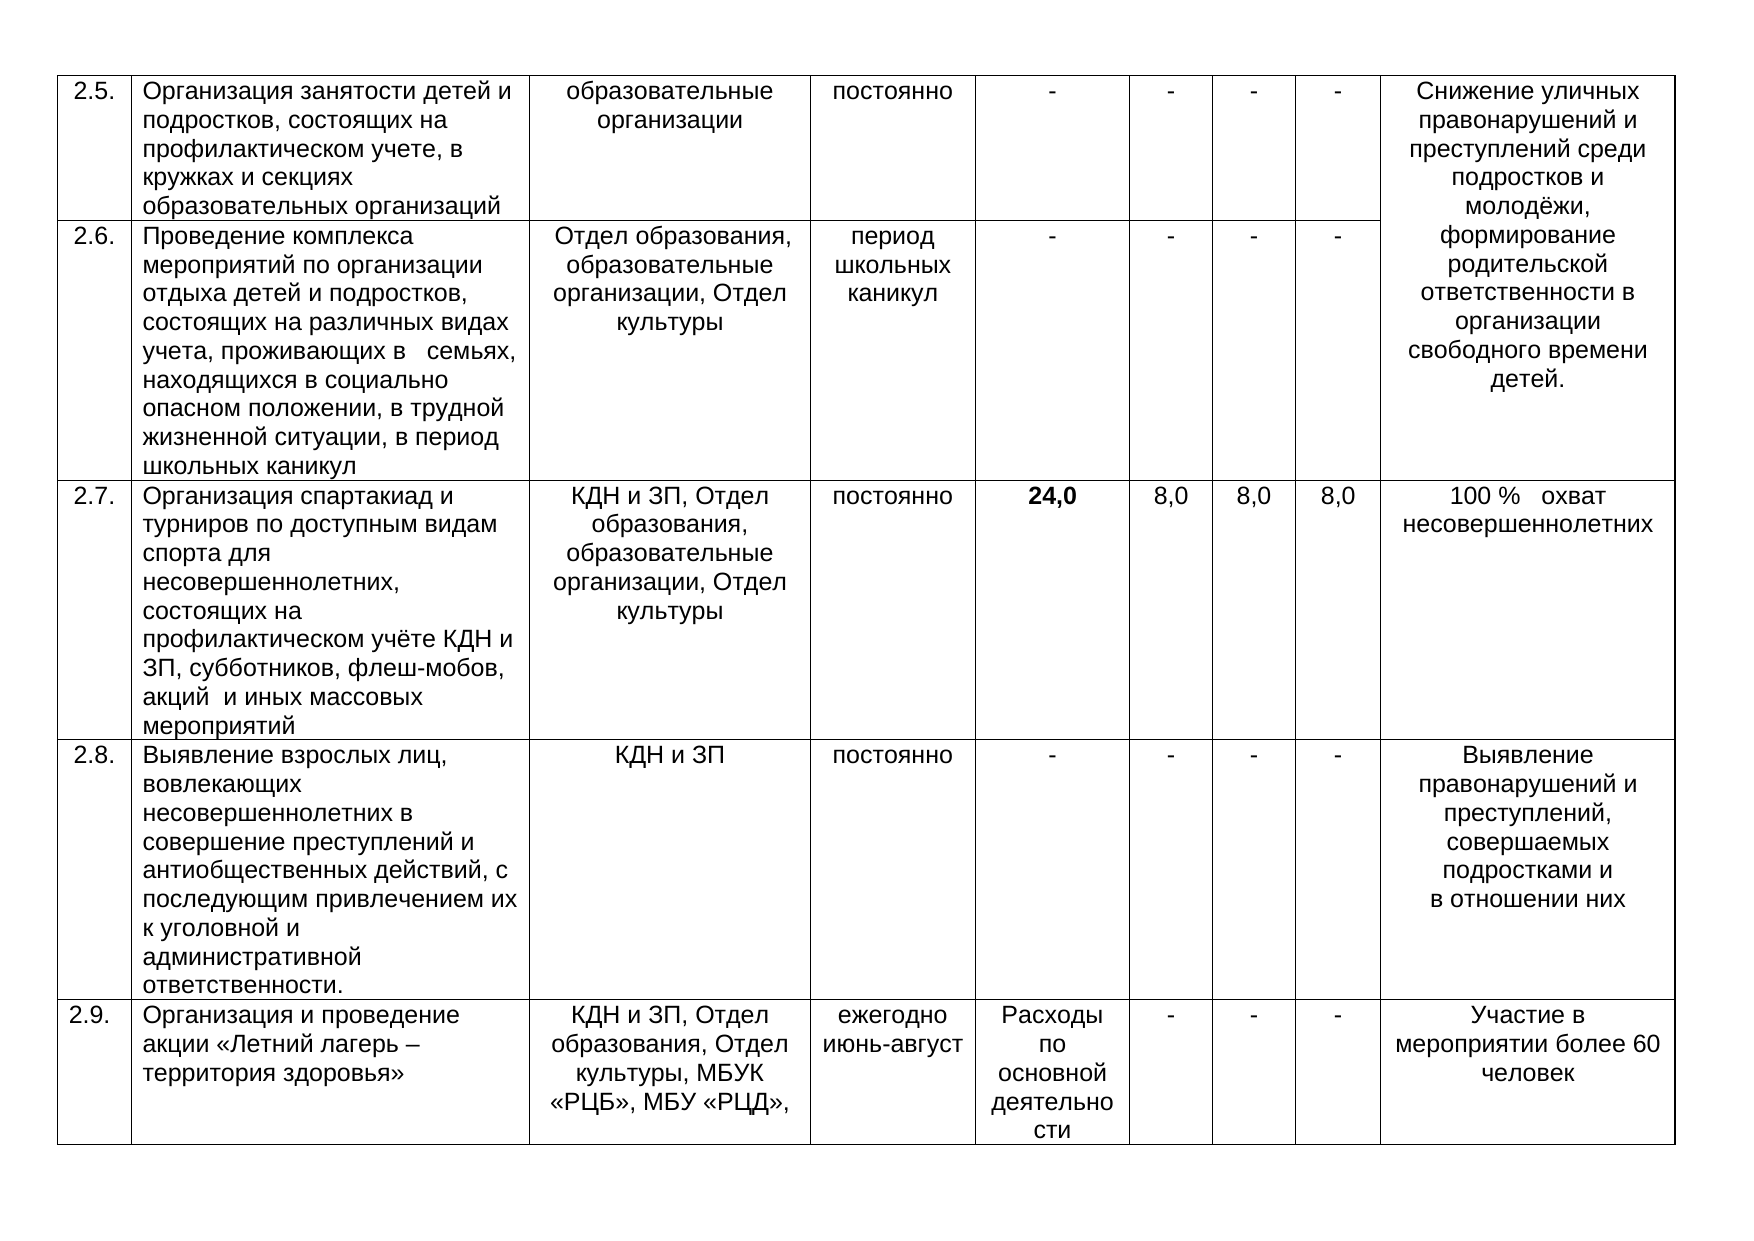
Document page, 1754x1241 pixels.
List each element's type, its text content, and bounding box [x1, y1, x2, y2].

table_cell - [1296, 221, 1380, 479]
table_cell Организация занятости детей и подростков, состоящих на профилактическом учете, в кружках и секциях образовательных организаций [132, 76, 529, 220]
table_cell - [1213, 76, 1295, 220]
table_cell Проведение комплекса мероприятий по организации отдыха детей и подростков, состоящих на различных видах учета, проживающих в семьях, находящихся в социально опасном положении, в трудной жизненной ситуации, в период школьных каникул [132, 221, 529, 479]
table_cell Расходы по основной деятельности [976, 1000, 1129, 1144]
table_cell ежегодно июнь-август [811, 1000, 975, 1144]
table_cell постоянно [811, 740, 975, 999]
table_cell КДН и ЗП, Отдел образования, образовательные организации, Отдел культуры [530, 481, 810, 739]
table_cell - [1130, 740, 1212, 999]
table_cell КДН и ЗП [530, 740, 810, 999]
table_cell 2.9. [58, 1000, 131, 1144]
table_cell - [1130, 221, 1212, 479]
table_cell - [1213, 740, 1295, 999]
table_cell - [1213, 1000, 1295, 1144]
table_cell КДН и ЗП, Отдел образования, Отдел культуры, МБУК «РЦБ», МБУ «РЦД», [530, 1000, 810, 1144]
table_cell Выявление взрослых лиц, вовлекающих несовершеннолетних в совершение преступлений и антиобщественных действий, с последующим привлечением их к уголовной и административной ответственности. [132, 740, 529, 999]
table_cell 2.7. [58, 481, 131, 739]
table_cell Выявление правонарушений и преступлений, совершаемых подростками и в отношении них [1381, 740, 1674, 999]
table_cell Организация спартакиад и турниров по доступным видам спорта для несовершеннолетних, состоящих на профилактическом учёте КДН и ЗП, субботников, флеш-мобов, акций и иных массовых мероприятий [132, 481, 529, 739]
table_cell - [976, 740, 1129, 999]
table_cell период школьных каникул [811, 221, 975, 479]
table_cell 2.8. [58, 740, 131, 999]
table_cell - [1296, 76, 1380, 220]
table_cell 8,0 [1213, 481, 1295, 739]
table_cell Отдел образования, образовательные организации, Отдел культуры [530, 221, 810, 479]
table_cell - [1130, 1000, 1212, 1144]
table_cell - [1130, 76, 1212, 220]
table_cell Организация и проведение акции «Летний лагерь – территория здоровья» [132, 1000, 529, 1144]
table_cell образовательные организации [530, 76, 810, 220]
table_cell постоянно [811, 481, 975, 739]
table_cell - [1296, 740, 1380, 999]
table_cell Участие в мероприятии более 60 человек [1381, 1000, 1674, 1144]
table_cell - [976, 221, 1129, 479]
table_cell - [976, 76, 1129, 220]
table_cell 2.5. [58, 76, 131, 220]
table_cell постоянно [811, 76, 975, 220]
table_cell 24,0 [976, 481, 1129, 739]
table_cell - [1296, 1000, 1380, 1144]
table_cell 2.6. [58, 221, 131, 479]
table_cell 8,0 [1130, 481, 1212, 739]
table_cell Снижение уличных правонарушений и преступлений среди подростков и молодёжи, формирование родительской ответственности в организации свободного времени детей. [1381, 76, 1674, 479]
table_cell - [1213, 221, 1295, 479]
table_cell 100 % охват несовершеннолетних [1381, 481, 1674, 739]
table_cell 8,0 [1296, 481, 1380, 739]
